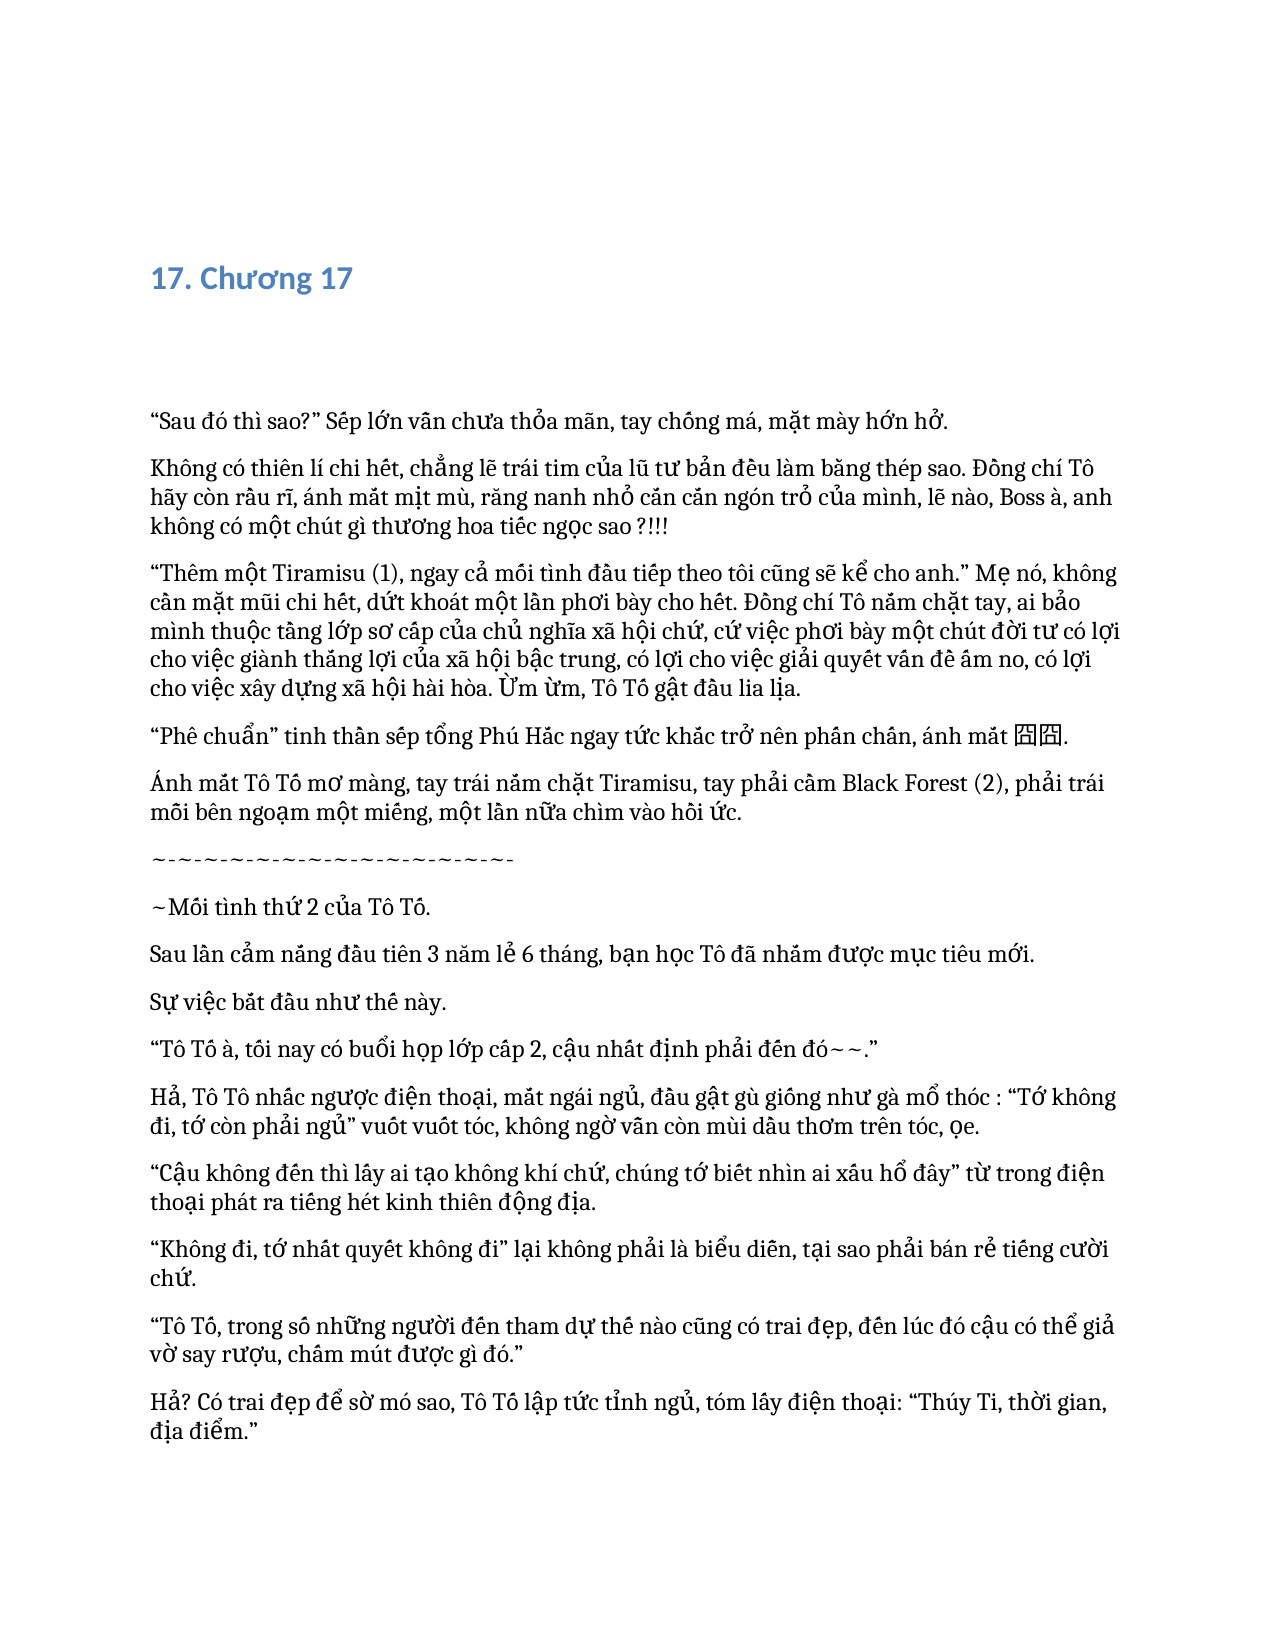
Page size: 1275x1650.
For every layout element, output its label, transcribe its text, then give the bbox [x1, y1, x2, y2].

text ~Mối tình thứ 2 của Tô Tố. [150, 893, 1125, 922]
subtitle 17. Chương 17 [150, 257, 1125, 298]
text “Cậu không đến thì lấy ai tạo không khí chứ, chúng tớ biết nhìn ai xấu hổ đây” từ trong điện thoại phát ra tiếng hét kinh thiên động địa. [150, 1159, 1125, 1217]
text Không có thiên lí chi hết, chẳng lẽ trái tim của lũ tư bản đều làm bằng thép sao. Đồng chí Tô hãy còn rầu rĩ, ánh mắt mịt mù, răng nanh nhỏ cắn cắn ngón trỏ của mình, lẽ nào, Boss à, anh không có một chút gì thương hoa tiếc ngọc sao ?!!! [150, 454, 1125, 540]
text “Thêm một Tiramisu (1), ngay cả mối tình đầu tiếp theo tôi cũng sẽ kể cho anh.” Mẹ nó, không cần mặt mũi chi hết, dứt khoát một lần phơi bày cho hết. Đồng chí Tô nắm chặt tay, ai bảo mình thuộc tầng lớp sơ cấp của chủ nghĩa xã hội chứ, cứ việc phơi bày một chút đời tư có lợi cho việc giành thắng lợi của xã hội bậc trung, có lợi cho việc giải quyết vấn đề ấm no, có lợi cho việc xây dựng xã hội hài hòa. Ừm ừm, Tô Tố gật đầu lia lịa. [150, 559, 1125, 703]
text “Tô Tố à, tối nay có buổi họp lớp cấp 2, cậu nhất định phải đến đó~~.” [150, 1035, 1125, 1064]
text “Tô Tố, trong số những người đến tham dự thế nào cũng có trai đẹp, đến lúc đó cậu có thể giả vờ say rượu, chấm mút được gì đó.” [150, 1312, 1125, 1369]
text Sau lần cảm nắng đầu tiên 3 năm lẻ 6 tháng, bạn học Tô đã nhắm được mục tiêu mới. [150, 940, 1125, 969]
text Ánh mắt Tô Tố mơ màng, tay trái nắm chặt Tiramisu, tay phải cầm Black Forest (2), phải trái mỗi bên ngoạm một miếng, một lần nữa chìm vào hồi ức. [150, 769, 1125, 827]
text Hả? Có trai đẹp để sờ mó sao, Tô Tố lập tức tỉnh ngủ, tóm lấy điện thoại: “Thúy Ti, thời gian, địa điểm.” [150, 1388, 1125, 1445]
text “Phê chuẩn” tinh thần sếp tổng Phú Hắc ngay tức khắc trở nên phấn chấn, ánh mắt 囧囧. [150, 722, 1125, 750]
text “Sau đó thì sao?” Sếp lớn vẫn chưa thỏa mãn, tay chống má, mặt mày hớn hở. [150, 407, 1125, 435]
text “Không đi, tớ nhất quyết không đi” lại không phải là biểu diễn, tại sao phải bán rẻ tiếng cười chứ. [150, 1235, 1125, 1293]
text Hả, Tô Tô nhấc ngược điện thoại, mắt ngái ngủ, đầu gật gù giống như gà mổ thóc : “Tớ không đi, tớ còn phải ngủ” vuốt vuốt tóc, không ngờ vẫn còn mùi dầu thơm trên tóc, ọe. [150, 1083, 1125, 1140]
text ~-~-~-~-~-~-~-~-~-~-~-~-~-~- [150, 845, 1125, 874]
text Sự việc bắt đầu như thế này. [150, 988, 1125, 1017]
